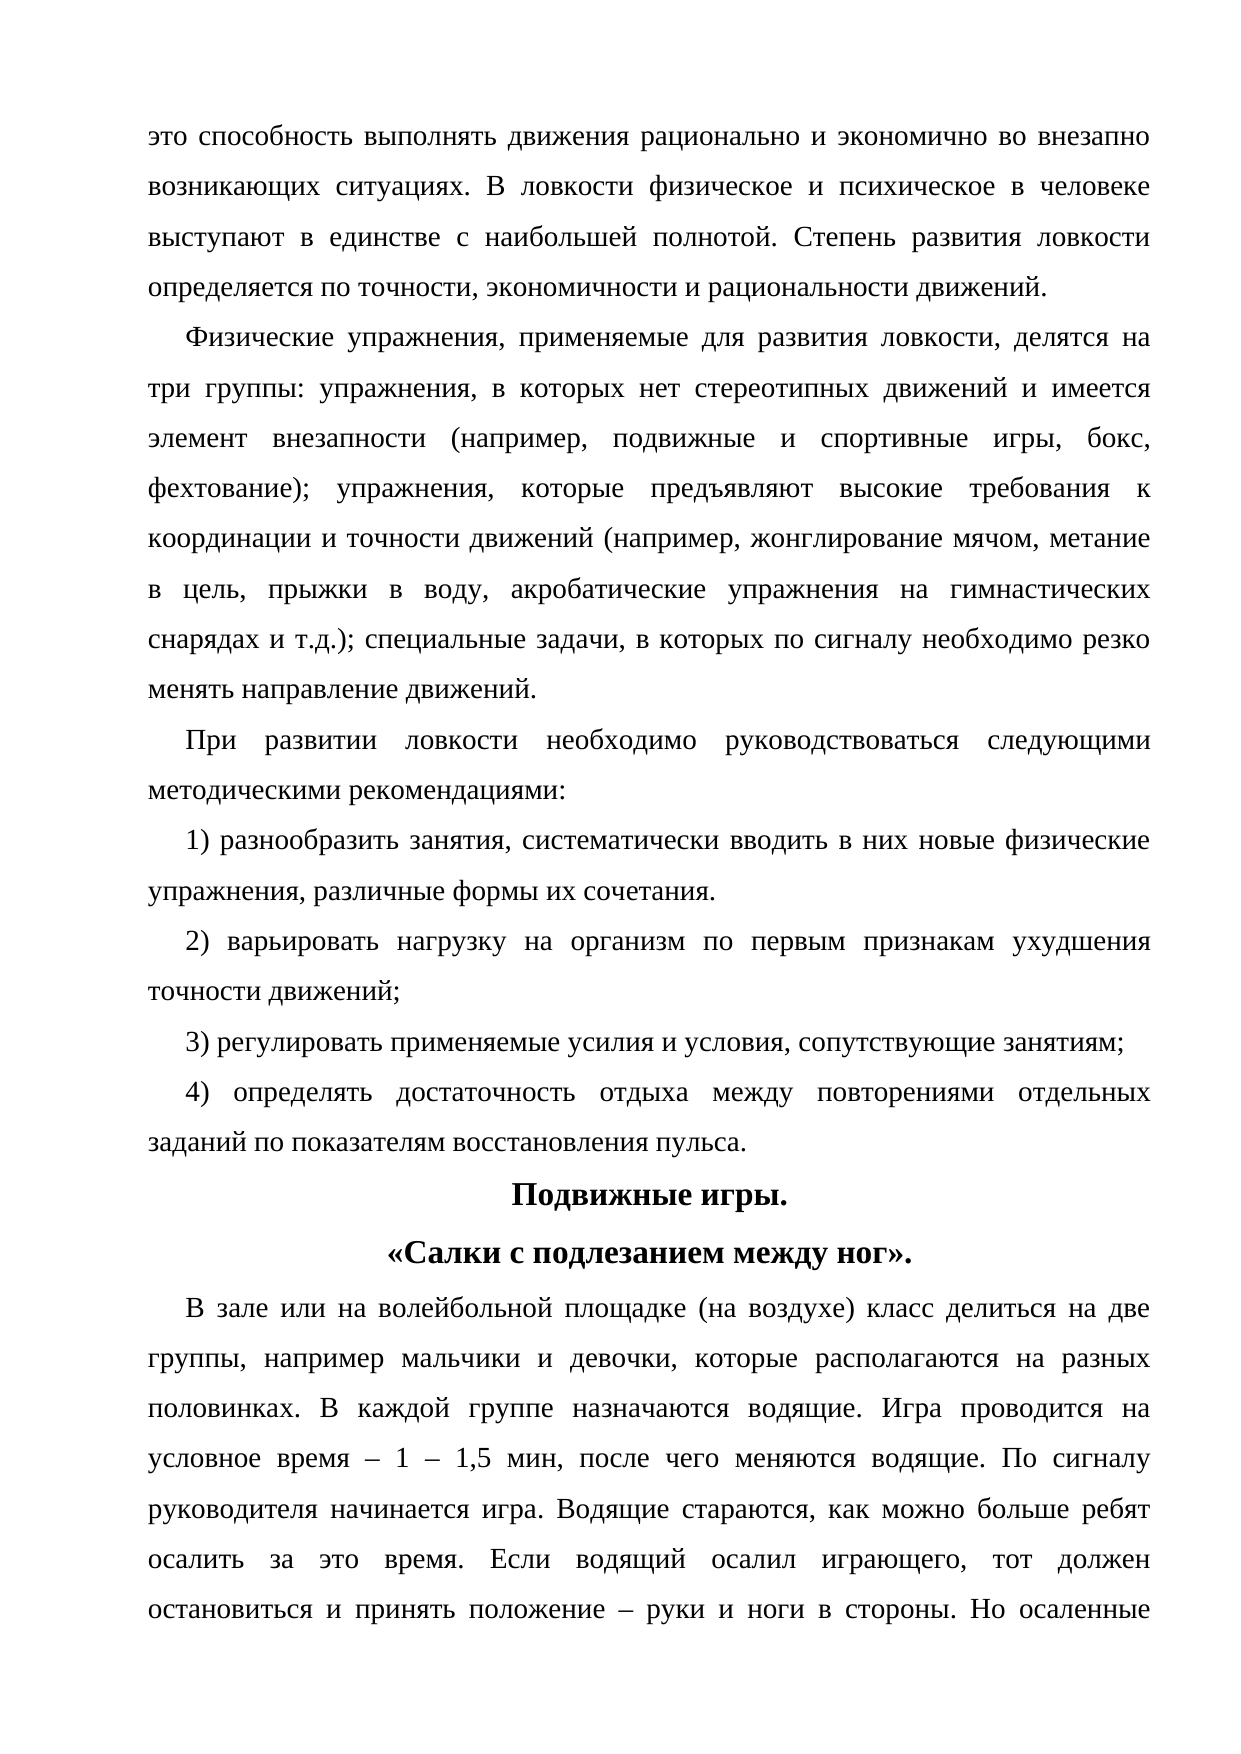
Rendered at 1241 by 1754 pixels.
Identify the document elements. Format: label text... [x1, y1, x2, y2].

text это способность выполнять движения рационально и экономично во внезапно возникающих ситуациях. В ловкости физическое и психическое в человеке выступают в единстве с наибольшей полнотой. Степень развития ловкости определяется по точности, экономичности и рациональности движений. [148, 118, 1152, 303]
text Подвижные игры. [148, 1175, 1152, 1213]
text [148, 1290, 1152, 1625]
text Физические упражнения, применяемые для развития ловкости, делятся на три группы: упражнения, в которых нет стереотипных движений и имеется элемент внезапности (например, подвижные и спортивные игры, бокс, фехтование); упражнения, которые предъявляют высокие требования к координации и точности движений (например, жонглирование мячом, метание в цель, прыжки в воду, акробатические упражнения на гимнастических снарядах и т.д.); специальные задачи, в которых по сигналу необходимо резко менять направление движений. [148, 319, 1152, 705]
text 2) варьировать нагрузку на организм по первым признакам ухудшения точности движений; [148, 923, 1152, 1007]
text «Салки с подлезанием между ног». [148, 1232, 1152, 1271]
text 1) разнообразить занятия, систематически вводить в них новые физические упражнения, различные формы их сочетания. [148, 822, 1152, 906]
text При развитии ловкости необходимо руководствоваться следующими методическими рекомендациями: [148, 722, 1152, 806]
text 3) регулировать применяемые усилия и условия, сопутствующие занятиям; [148, 1024, 1152, 1057]
text 4) определять достаточность отдыха между повторениями отдельных заданий по показателям восстановления пульса. [148, 1074, 1152, 1158]
